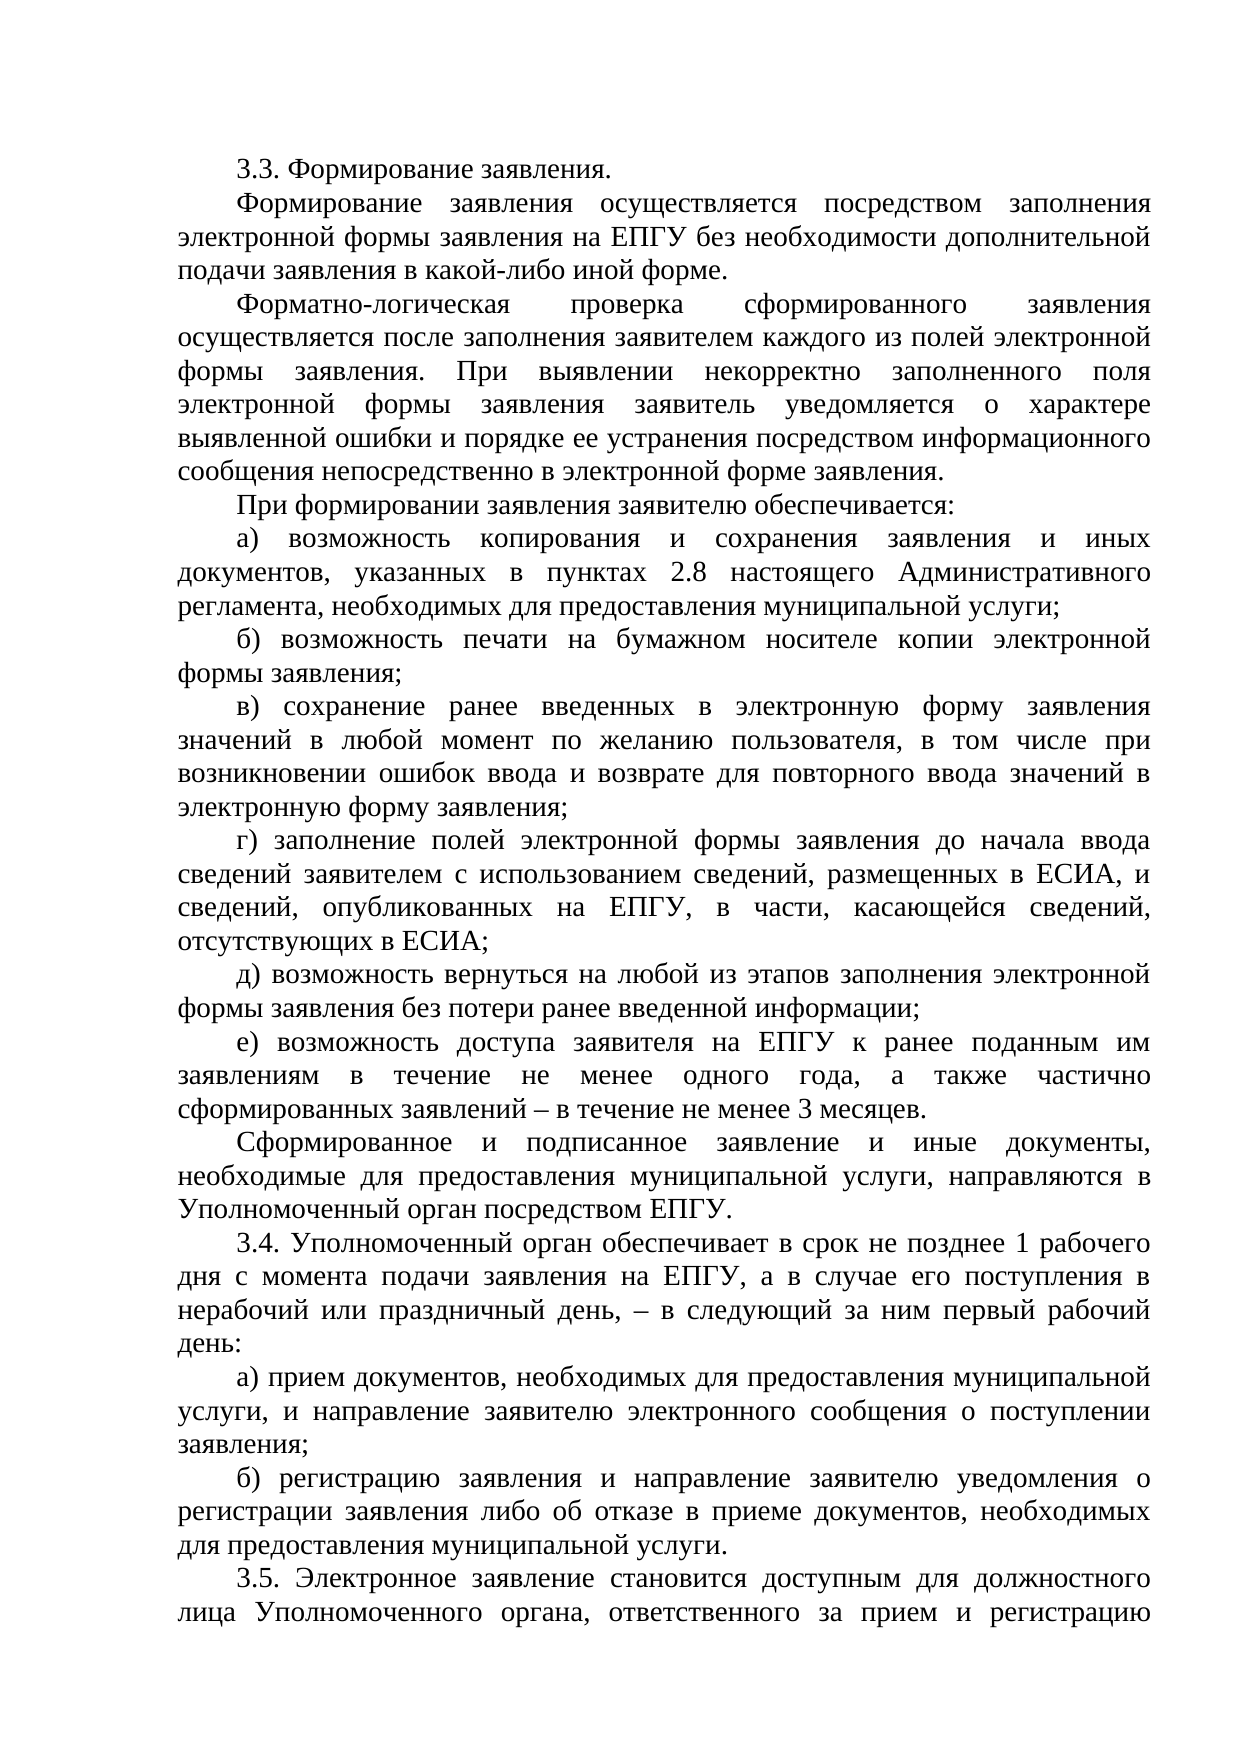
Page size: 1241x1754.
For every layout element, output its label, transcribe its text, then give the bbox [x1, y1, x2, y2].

text 3.3. Формирование заявления. [177, 152, 1152, 185]
text а) прием документов, необходимых для предоставления муниципальной услуги, и направление заявителю электронного сообщения о поступлении заявления; [177, 1359, 1152, 1460]
text б) возможность печати на бумажном носителе копии электронной формы заявления; [177, 621, 1152, 688]
text в) сохранение ранее введенных в электронную форму заявления значений в любой момент по желанию пользователя, в том числе при возникновении ошибок ввода и возврате для повторного ввода значений в электронную форму заявления; [177, 688, 1152, 822]
text д) возможность вернуться на любой из этапов заполнения электронной формы заявления без потери ранее введенной информации; [177, 957, 1152, 1024]
text е) возможность доступа заявителя на ЕПГУ к ранее поданным им заявлениям в течение не менее одного года, а также частично сформированных заявлений – в течение не менее 3 месяцев. [177, 1024, 1152, 1124]
text Сформированное и подписанное заявление и иные документы, необходимые для предоставления муниципальной услуги, направляются в Уполномоченный орган посредством ЕПГУ. [177, 1124, 1152, 1225]
text 3.4. Уполномоченный орган обеспечивает в срок не позднее 1 рабочего дня с момента подачи заявления на ЕПГУ, а в случае его поступления в нерабочий или праздничный день, – в следующий за ним первый рабочий день: [177, 1225, 1152, 1359]
text Форматно-логическая проверка сформированного заявления осуществляется после заполнения заявителем каждого из полей электронной формы заявления. При выявлении некорректно заполненного поля электронной формы заявления заявитель уведомляется о характере выявленной ошибки и порядке ее устранения посредством информационного сообщения непосредственно в электронной форме заявления. [177, 286, 1152, 487]
text Формирование заявления осуществляется посредством заполнения электронной формы заявления на ЕПГУ без необходимости дополнительной подачи заявления в какой-либо иной форме. [177, 185, 1152, 286]
text При формировании заявления заявителю обеспечивается: [177, 487, 1152, 521]
text г) заполнение полей электронной формы заявления до начала ввода сведений заявителем с использованием сведений, размещенных в ЕСИА, и сведений, опубликованных на ЕПГУ, в части, касающейся сведений, отсутствующих в ЕСИА; [177, 822, 1152, 957]
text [177, 1560, 1152, 1627]
text б) регистрацию заявления и направление заявителю уведомления о регистрации заявления либо об отказе в приеме документов, необходимых для предоставления муниципальной услуги. [177, 1460, 1152, 1560]
text а) возможность копирования и сохранения заявления и иных документов, указанных в пунктах 2.8 настоящего Административного регламента, необходимых для предоставления муниципальной услуги; [177, 521, 1152, 621]
